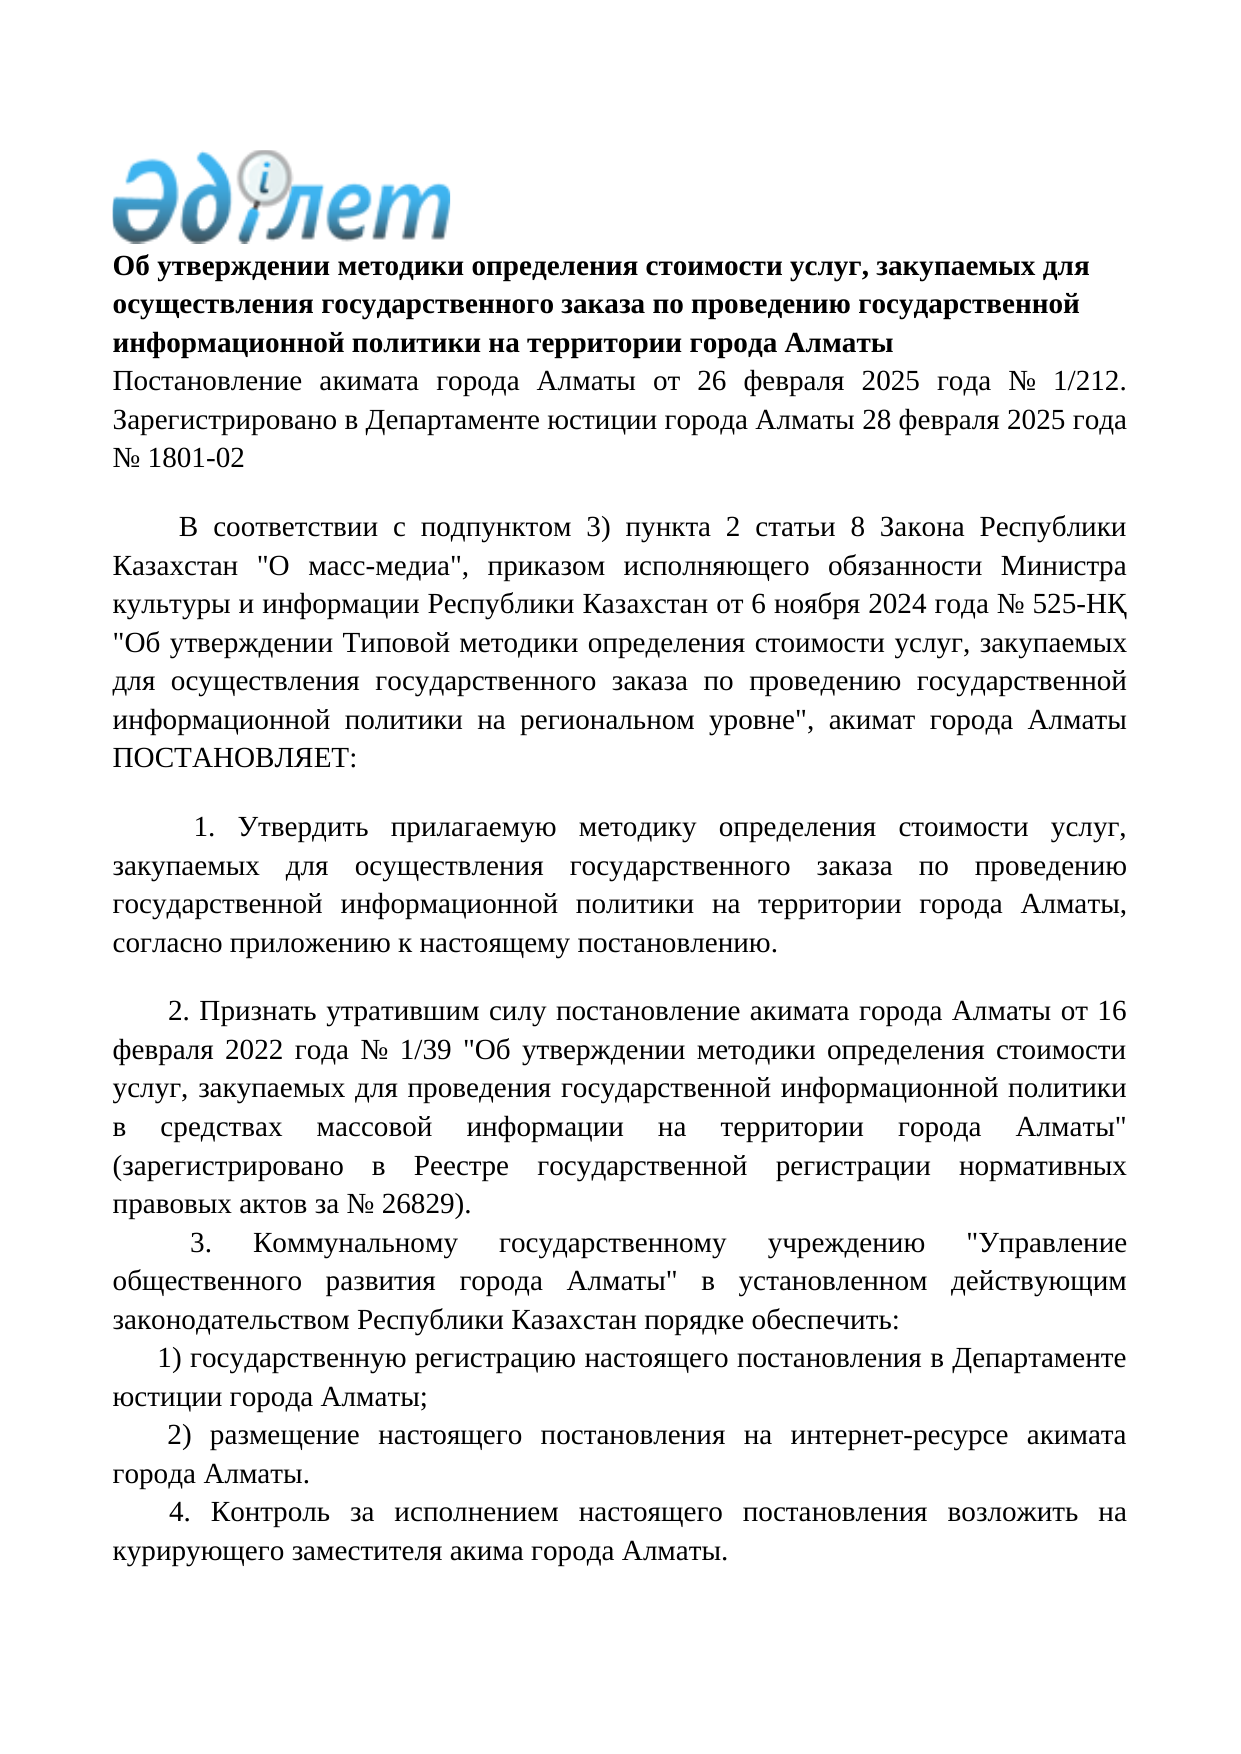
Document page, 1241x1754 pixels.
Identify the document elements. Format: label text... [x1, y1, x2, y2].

text Постановление акимата города Алматы от 26 февраля 2025 года № 1/212. Зарегистрировано в Департаменте юстиции города Алматы 28 февраля 2025 года № 1801-02 [112, 363, 1128, 474]
text Об утверждении методики определения стоимости услуг, закупаемых для осуществления государственного заказа по проведению государственной информационной политики на территории города Алматы [112, 248, 1128, 358]
text В соответствии с подпунктом 3) пункта 2 статьи 8 Закона Республики Казахстан "О масс-медиа", приказом исполняющего обязанности Министра культуры и информации Республики Казахстан от 6 ноября 2024 года № 525-НҚ "Об утверждении Типовой методики определения стоимости услуг, закупаемых для осуществления государственного заказа по проведению государственной информационной политики на региональном уровне", акимат города Алматы ПОСТАНОВЛЯЕТ: [112, 509, 1128, 774]
text 3. Коммунальному государственному учреждению "Управление общественного развития города Алматы" в установленном действующим законодательством Республики Казахстан порядке обеспечить: [112, 1225, 1128, 1335]
text 4. Контроль за исполнением настоящего постановления возложить на курирующего заместителя акима города Алматы. [112, 1494, 1128, 1567]
text 1) государственную регистрацию настоящего постановления в Департаменте юстиции города Алматы; [112, 1340, 1128, 1412]
text 1. Утвердить прилагаемую методику определения стоимости услуг, закупаемых для осуществления государственного заказа по проведению государственной информационной политики на территории города Алматы, согласно приложению к настоящему постановлению. [112, 809, 1128, 958]
picture [112, 150, 451, 244]
text 2. Признать утратившим силу постановление акимата города Алматы от 16 февраля 2022 года № 1/39 "Об утверждении методики определения стоимости услуг, закупаемых для проведения государственной информационной политики в средствах массовой информации на территории города Алматы" (зарегистрировано в Реестре государственной регистрации нормативных правовых актов за № 26829). [112, 993, 1128, 1220]
text 2) размещение настоящего постановления на интернет-ресурсе акимата города Алматы. [112, 1417, 1128, 1489]
